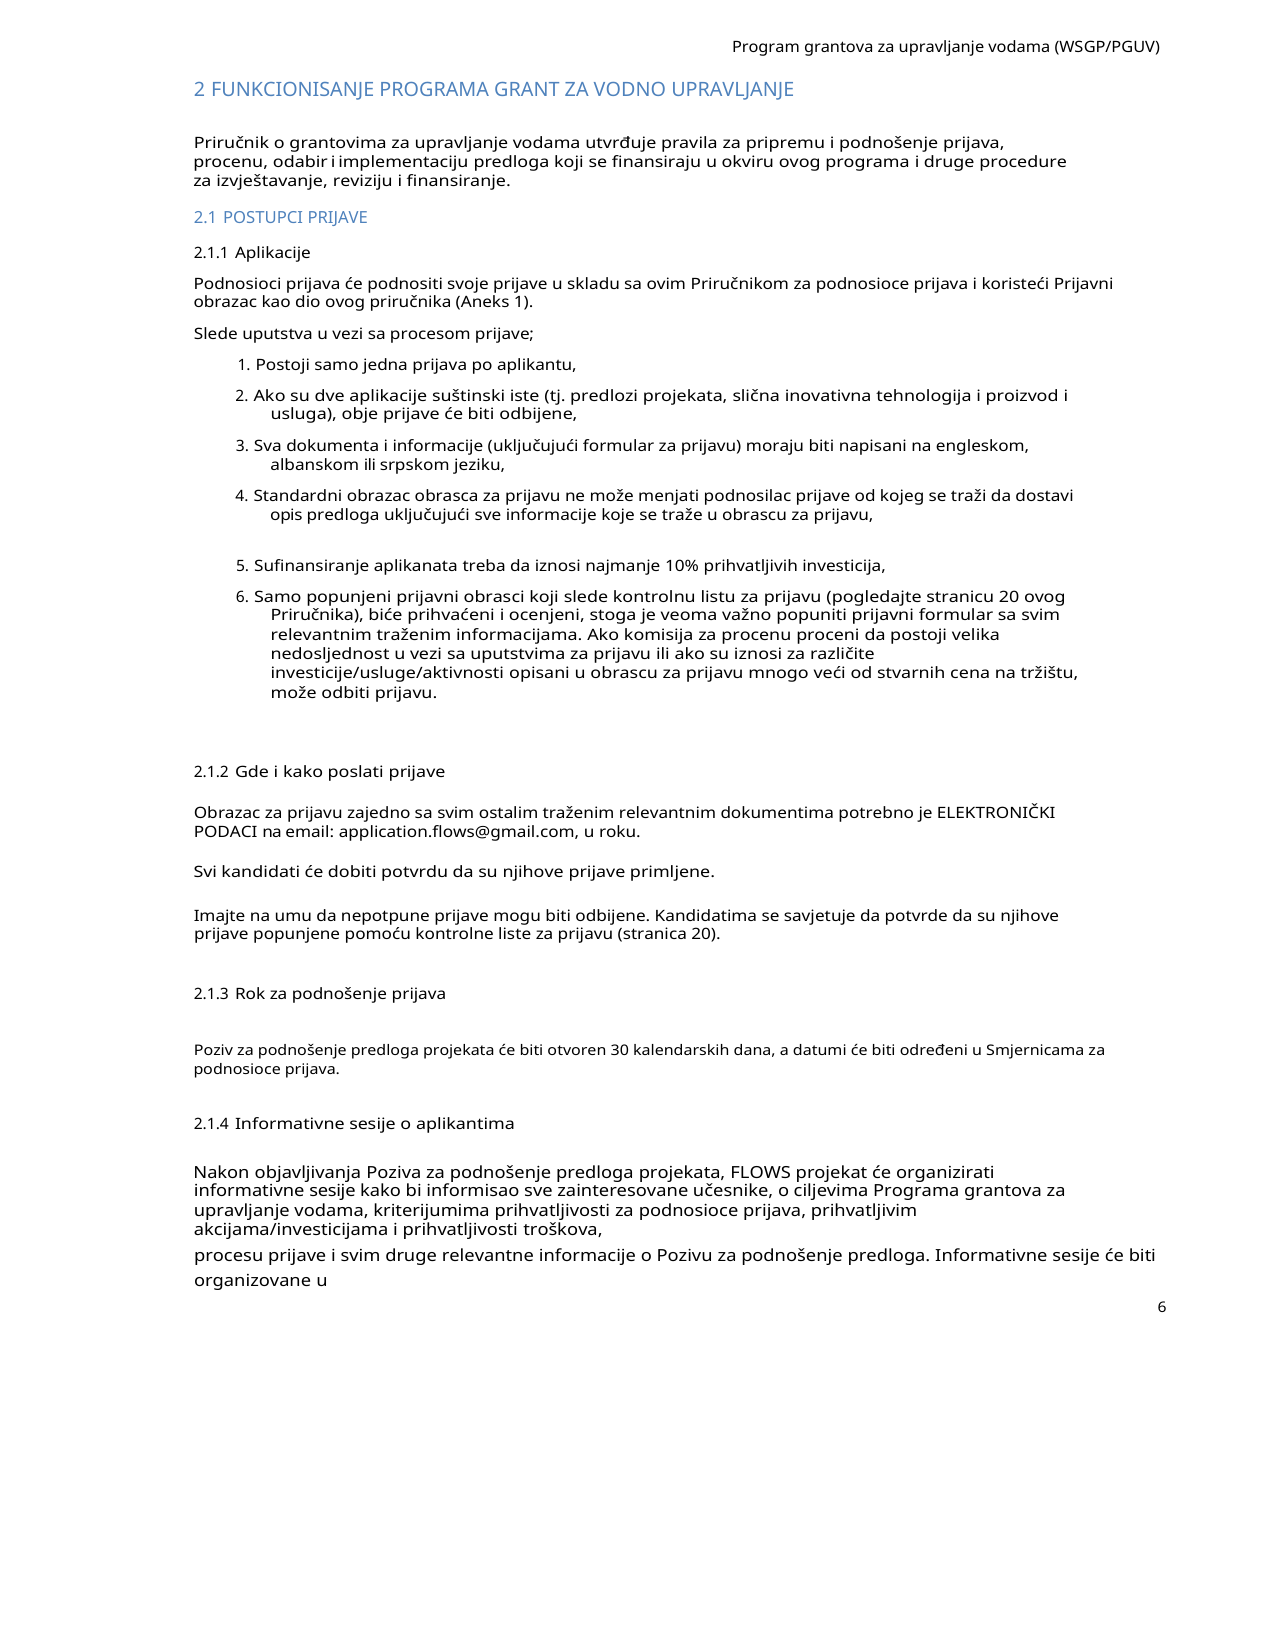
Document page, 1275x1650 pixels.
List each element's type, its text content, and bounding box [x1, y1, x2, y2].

list Standardni obrazac obrasca za prijavu ne može menjati podnosilac prijave od kojeg se traži da dostavi opis predloga uključujući sve informacije koje se traže u obrascu za prijavu, [235, 486, 1079, 525]
text Poziv za podnošenje predloga projekata će biti otvoren 30 kalendarskih dana, a datumi će biti određeni u Smjernicama za podnosioce prijava. [193, 1040, 1117, 1079]
text Slede uputstva u vezi sa procesom prijave; [194, 323, 1235, 344]
text Program grantova za upravljanje vodama (WSGP/PGUV) [732, 36, 1235, 57]
text Podnosioci prijava će podnositi svoje prijave u skladu sa ovim Priručnikom za podnosioce prijava i koristeći Prijavni obrazac kao dio ovog priručnika (Aneks 1). [193, 274, 1117, 312]
text 6 [1157, 1297, 1235, 1317]
list Gde i kako poslati prijave [193, 761, 1235, 782]
list Informativne sesije o aplikantima [193, 1112, 1235, 1134]
list Postoji samo jedna prijava po aplikantu, [237, 353, 1235, 374]
list Sufinansiranje aplikanata treba da iznosi najmanje 10% prihvatljivih investicija, [236, 555, 1235, 576]
text Nakon objavljivanja Poziva za podnošenje predloga projekata, FLOWS projekat će organizirati informativne sesije kako bi informisao sve zainteresovane učesnike, o ciljevima Programa grantova za upravljanje vodama, kriterijumima prihvatljivosti za podnosioce prijava, prihvatljivim akcijama/investicijama i prihvatljivosti troškova, [193, 1163, 1103, 1241]
text Imajte na umu da nepotpune prijave mogu biti odbijene. Kandidatima se savjetuje da potvrde da su njihove prijave popunjene pomoću kontrolne liste za prijavu (stranica 20). [193, 906, 1117, 944]
list Samo popunjeni prijavni obrasci koji slede kontrolnu listu za prijavu (pogledajte stranicu 20 ovog Priručnika), biće prihvaćeni i ocenjeni, stoga je veoma važno popuniti prijavni formular sa svim relevantnim traženim informacijama. Ako komisija za procenu proceni da postoji velika nedosljednost u vezi sa uputstvima za prijavu ili ako su iznosi za različite investicije/usluge/aktivnosti opisani u obrascu za prijavu mnogo veći od stvarnih cena na tržištu, može odbiti prijavu. [236, 587, 1094, 703]
list FUNKCIONISANJE PROGRAMA GRANT ZA VODNO UPRAVLJANJE [194, 75, 1235, 102]
list POSTUPCI PRIJAVE [193, 206, 1235, 228]
text procesu prijave i svim druge relevantne informacije o Pozivu za podnošenje predloga. Informativne sesije će biti organizovane u [194, 1241, 1235, 1292]
text Priručnik o grantovima za upravljanje vodama utvrđuje pravila za pripremu i podnošenje prijava, procenu, odabir i implementaciju predloga koji se finansiraju u okviru ovog programa i druge procedure za izvještavanje, reviziju i finansiranje. [193, 133, 1082, 191]
list Rok za podnošenje prijava [193, 983, 1235, 1004]
list Ako su dve aplikacije suštinski iste (tj. predlozi projekata, slična inovativna tehnologija i proizvod i usluga), obje prijave će biti odbijene, [235, 386, 1078, 424]
list Aplikacije [193, 242, 1235, 263]
text Svi kandidati će dobiti potvrdu da su njihove prijave primljene. [193, 861, 1235, 882]
list Sva dokumenta i informacije (uključujući formular za prijavu) moraju biti napisani na engleskom, albanskom ili srpskom jeziku, [236, 436, 1098, 475]
text Obrazac za prijavu zajedno sa svim ostalim traženim relevantnim dokumentima potrebno je ELEKTRONIČKI PODACI na email: application.flows@gmail.com, u roku. [193, 803, 1113, 842]
